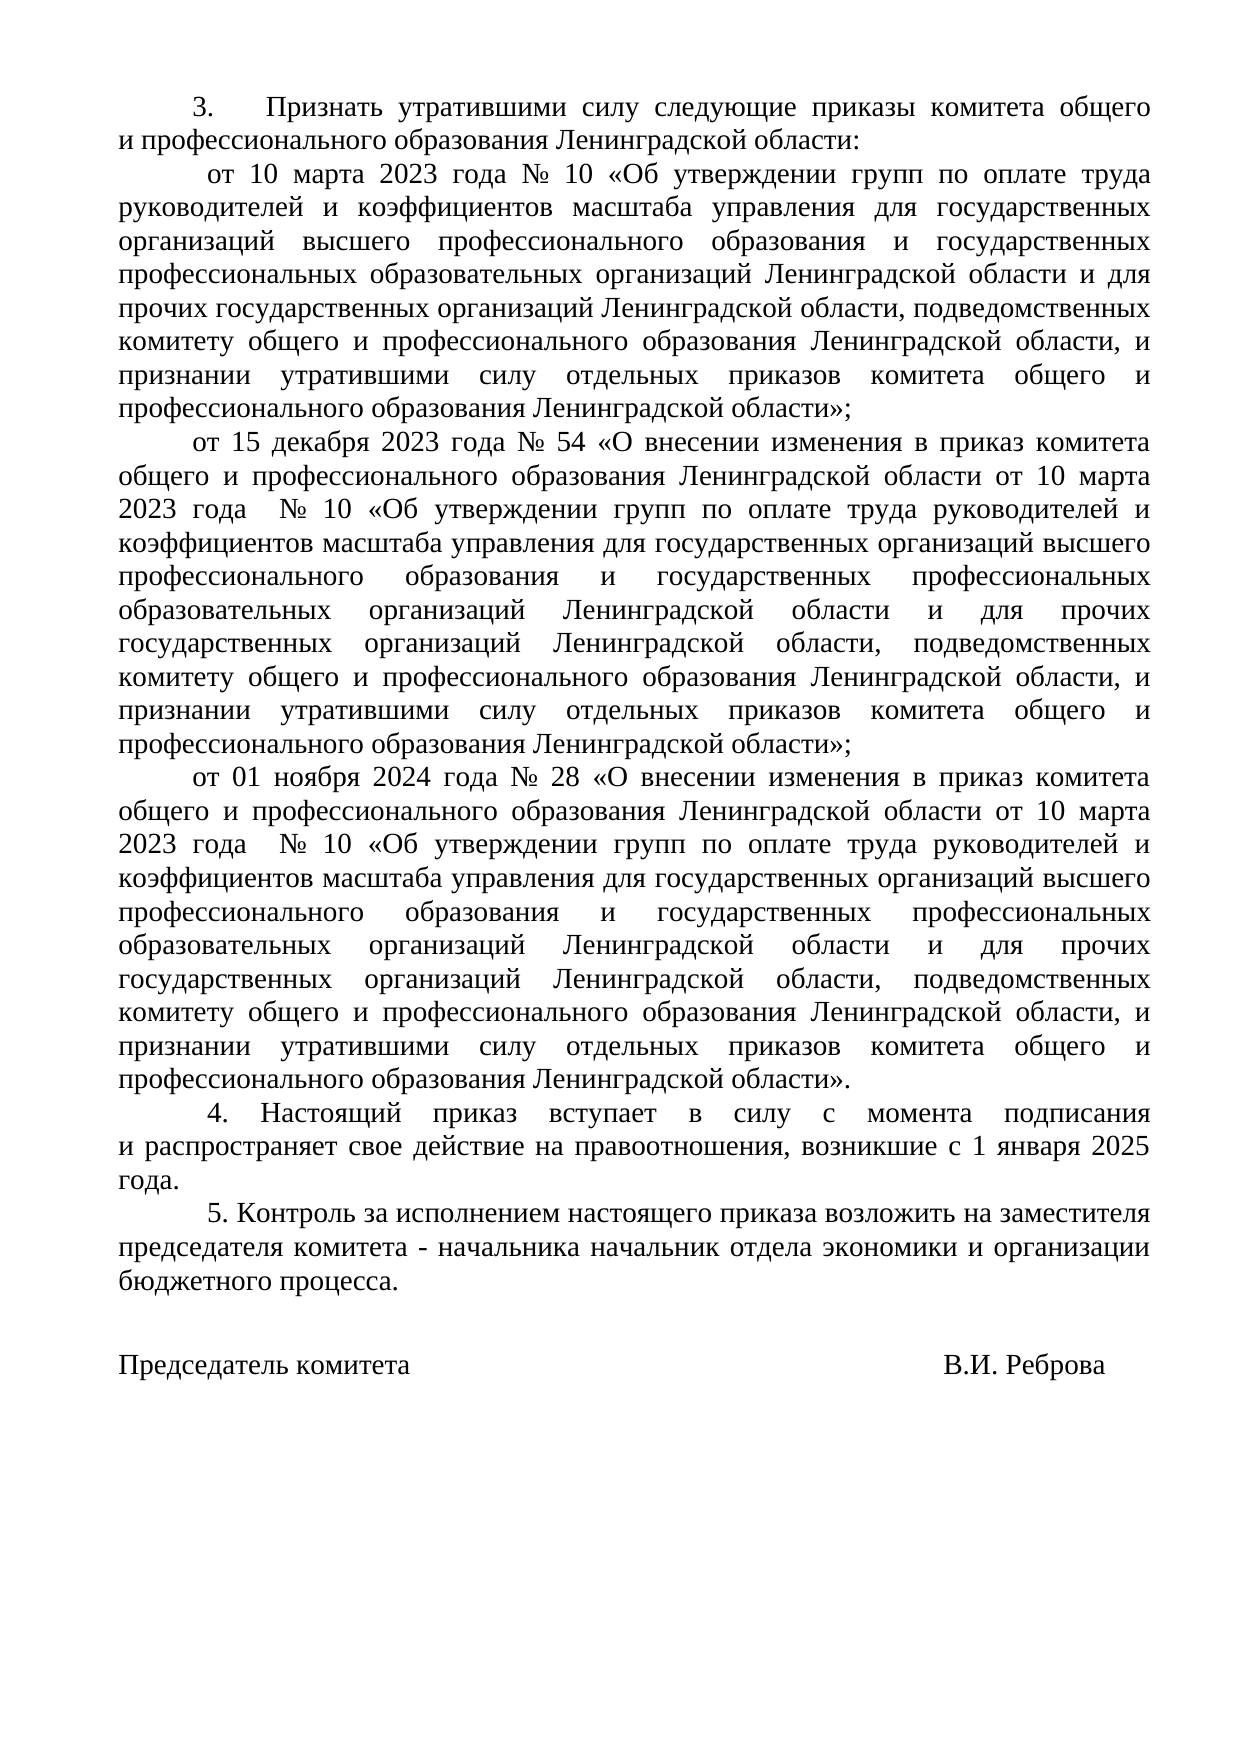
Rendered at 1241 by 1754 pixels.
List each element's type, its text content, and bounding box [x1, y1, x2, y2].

text от 15 декабря 2023 года № 54 «О внесении изменения в приказ комитета общего и профессионального образования Ленинградской области от 10 марта 2023 года № 10 «Об утверждении групп по оплате труда руководителей и коэффициентов масштаба управления для государственных организаций высшего профессионального образования и государственных профессиональных образовательных организаций Ленинградской области и для прочих государственных организаций Ленинградской области, подведомственных комитету общего и профессионального образования Ленинградской области, и признании утратившими силу отдельных приказов комитета общего и профессионального образования Ленинградской области»; [118, 424, 1152, 759]
text 5. Контроль за исполнением настоящего приказа возложить на заместителя председателя комитета - начальника начальник отдела экономики и организации бюджетного процесса. [118, 1196, 1152, 1296]
text от 01 ноября 2024 года № 28 «О внесении изменения в приказ комитета общего и профессионального образования Ленинградской области от 10 марта 2023 года № 10 «Об утверждении групп по оплате труда руководителей и коэффициентов масштаба управления для государственных организаций высшего профессионального образования и государственных профессиональных образовательных организаций Ленинградской области и для прочих государственных организаций Ленинградской области, подведомственных комитету общего и профессионального образования Ленинградской области, и признании утратившими силу отдельных приказов комитета общего и профессионального образования Ленинградской области». [118, 759, 1152, 1095]
text Председатель комитета В.И. Реброва [118, 1347, 1152, 1381]
list Признать утратившими силу следующие приказы комитета общего и профессионального образования Ленинградской области: [118, 89, 1152, 156]
text 4. Настоящий приказ вступает в силу с момента подписания и распространяет свое действие на правоотношения, возникшие с 1 января 2025 года. [118, 1095, 1152, 1196]
text от 10 марта 2023 года № 10 «Об утверждении групп по оплате труда руководителей и коэффициентов масштаба управления для государственных организаций высшего профессионального образования и государственных профессиональных образовательных организаций Ленинградской области и для прочих государственных организаций Ленинградской области, подведомственных комитету общего и профессионального образования Ленинградской области, и признании утратившими силу отдельных приказов комитета общего и профессионального образования Ленинградской области»; [118, 156, 1152, 424]
